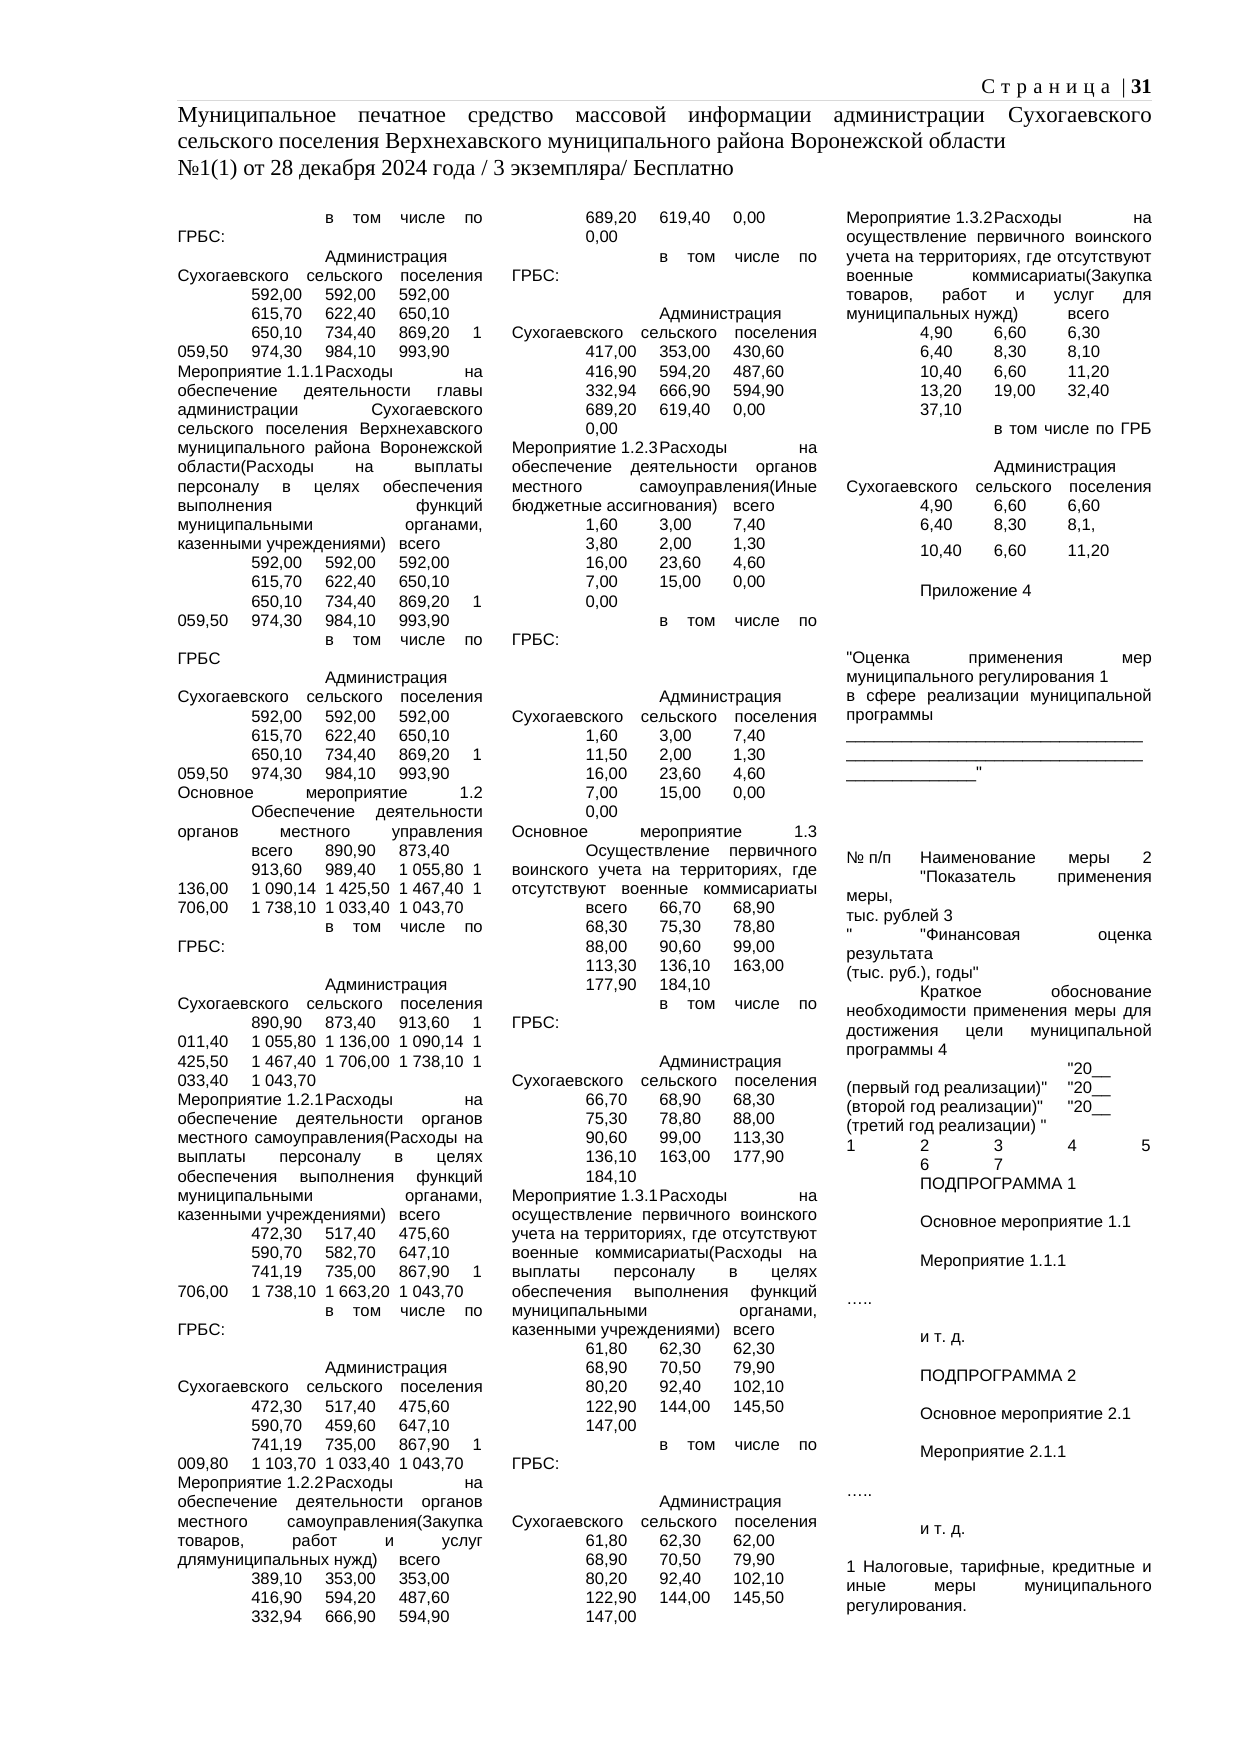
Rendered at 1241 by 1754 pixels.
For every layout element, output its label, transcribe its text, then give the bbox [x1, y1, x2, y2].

text Мероприятие 1.3.1 Расходы на осуществление первичного воинского учета на территориях, где отсутствуют военные коммисариаты(Расходы на выплаты персоналу в целях обеспечения выполнения функций муниципальными органами, казенными учреждениями) всего 61,80 62,30 62,30 68,90 70,50 79,90 80,20 92,40 102,10 122,90 144,00 145,50 147,00 [512, 1186, 817, 1435]
text Мероприятие 1.1.1 [846, 1250, 1152, 1289]
text Администрация Сухогаевского сельского поселения 4,90 6,60 6,60 6,40 8,30 8,1, 10,40 6,60 11,20 Приложение 4 [846, 457, 1152, 600]
text в том числе по ГРБС: [177, 917, 483, 975]
text в том числе по ГРБ [846, 419, 1152, 457]
text Администрация Сухогаевского сельского поселения 592,00 592,00 592,00 615,70 622,40 650,10 650,10 734,40 869,20 1 059,50 974,30 984,10 993,90 [177, 246, 483, 361]
text 1 2 3 4 5 6 7 [846, 1135, 1152, 1174]
text "20__ [846, 1059, 1152, 1078]
text в том числе по ГРБС: [177, 208, 483, 246]
text Мероприятие 2.1.1 [846, 1442, 1152, 1480]
text Основное мероприятие 1.1 [846, 1212, 1152, 1250]
text ______________________________________________________________________________" [846, 724, 1152, 801]
text Основное мероприятие 2.1 [846, 1404, 1152, 1442]
text Администрация Сухогаевского сельского поселения 66,70 68,90 68,30 75,30 78,80 88,00 90,60 99,00 113,30 136,10 163,00 177,90 184,10 [512, 1051, 817, 1186]
text Администрация Сухогаевского сельского поселения 472,30 517,40 475,60 590,70 459,60 647,10 741,19 735,00 867,90 1 009,80 1 103,70 1 033,40 1 043,70 [177, 1358, 483, 1473]
text (тыс. руб.), годы" Краткое обоснование необходимости применения меры для достижения цели муниципальной программы 4 [846, 963, 1152, 1059]
text в том числе по ГРБС: [512, 994, 817, 1051]
text " "Финансовая оценка результата [846, 924, 1152, 963]
text Администрация Сухогаевского сельского поселения 592,00 592,00 592,00 615,70 622,40 650,10 650,10 734,40 869,20 1 059,50 974,30 984,10 993,90 [177, 668, 483, 783]
text и т. д. [846, 1519, 1152, 1557]
text № п/п Наименование меры 2 "Показатель применения меры, [846, 848, 1152, 905]
text ПОДПРОГРАММА 2 [846, 1365, 1152, 1404]
text в том числе по ГРБС: [512, 1435, 817, 1492]
text 1 Налоговые, тарифные, кредитные и иные меры муниципального регулирования. 13,20 19,00 32,40 37,10 [846, 1557, 1152, 1634]
text Мероприятие 1.2.3 Расходы на обеспечение деятельности органов местного самоуправления(Иные бюджетные ассигнования) всего 1,60 3,00 7,40 3,80 2,00 1,30 16,00 23,60 4,60 7,00 15,00 0,00 0,00 [512, 438, 817, 611]
text (третий год реализации) " [846, 1116, 1152, 1135]
text "Оценка применения мер муниципального регулирования 1 [846, 647, 1152, 686]
text ….. [846, 1289, 1152, 1327]
text Администрация Сухогаевского сельского поселения 417,00 353,00 430,60 416,90 594,20 487,60 332,94 666,90 594,90 689,20 619,40 0,00 0,00 [512, 304, 817, 438]
text в том числе по ГРБС: [512, 611, 817, 687]
text Мероприятие 1.1.1 Расходы на обеспечение деятельности главы администрации Сухогаевского сельского поселения Верхнехавского муниципального района Воронежской области(Расходы на выплаты персоналу в целях обеспечения выполнения функций муниципальными органами, казенными учреждениями) всего 592,00 592,00 592,00 615,70 622,40 650,10 650,10 734,40 869,20 1 059,50 974,30 984,10 993,90 [177, 361, 483, 630]
text Мероприятие 1.2.2 Расходы на обеспечение деятельности органов местного самоуправления(Закупка товаров, работ и услуг длямуниципальных нужд) всего 389,10 353,00 353,00 416,90 594,20 487,60 332,94 666,90 594,90 689,20 619,40 0,00 0,00 [177, 1473, 483, 1626]
text в том числе по ГРБС: [177, 1301, 483, 1358]
text в сфере реализации муниципальной программы [846, 686, 1152, 724]
text Администрация Сухогаевского сельского поселения 61,80 62,30 62,00 68,90 70,50 79,90 80,20 92,40 102,10 122,90 144,00 145,50 147,00 [512, 1492, 817, 1626]
text ПОДПРОГРАММА 1 [846, 1174, 1152, 1212]
text в том числе по ГРБС [177, 630, 483, 668]
text Мероприятие 1.3.2 Расходы на осуществление первичного воинского учета на территориях, где отсутствуют военные коммисариаты(Закупка товаров, работ и услуг для муниципальных нужд) всего 4,90 6,60 6,30 6,40 8,30 8,10 10,40 6,60 11,20 13,20 19,00 32,40 37,10 [846, 208, 1152, 419]
text и т. д. [846, 1327, 1152, 1365]
text (первый год реализации)" "20__ [846, 1078, 1152, 1097]
text в том числе по ГРБС: [512, 246, 817, 304]
text ….. [846, 1480, 1152, 1519]
text Основное мероприятие 1.2 Обеспечение деятельности органов местного управления всего 890,90 873,40 913,60 989,40 1 055,80 1 136,00 1 090,14 1 425,50 1 467,40 1 706,00 1 738,10 1 033,40 1 043,70 [177, 783, 483, 917]
text Администрация Сухогаевского сельского поселения 890,90 873,40 913,60 1 011,40 1 055,80 1 136,00 1 090,14 1 425,50 1 467,40 1 706,00 1 738,10 1 033,40 1 043,70 [177, 975, 483, 1090]
text Мероприятие 1.2.1 Расходы на обеспечение деятельности органов местного самоуправления(Расходы на выплаты персоналу в целях обеспечения выполнения функций муниципальными органами, казенными учреждениями) всего 472,30 517,40 475,60 590,70 582,70 647,10 741,19 735,00 867,90 1 706,00 1 738,10 1 663,20 1 043,70 [177, 1090, 483, 1301]
text Основное мероприятие 1.3 Осуществление первичного воинского учета на территориях, где отсутствуют военные коммисариаты всего 66,70 68,90 68,30 75,30 78,80 88,00 90,60 99,00 113,30 136,10 163,00 177,90 184,10 [512, 821, 817, 994]
text (второй год реализации)" "20__ [846, 1097, 1152, 1116]
text тыс. рублей 3 [846, 905, 1152, 924]
text Администрация Сухогаевского сельского поселения 1,60 3,00 7,40 11,50 2,00 1,30 16,00 23,60 4,60 7,00 15,00 0,00 0,00 [512, 687, 817, 821]
